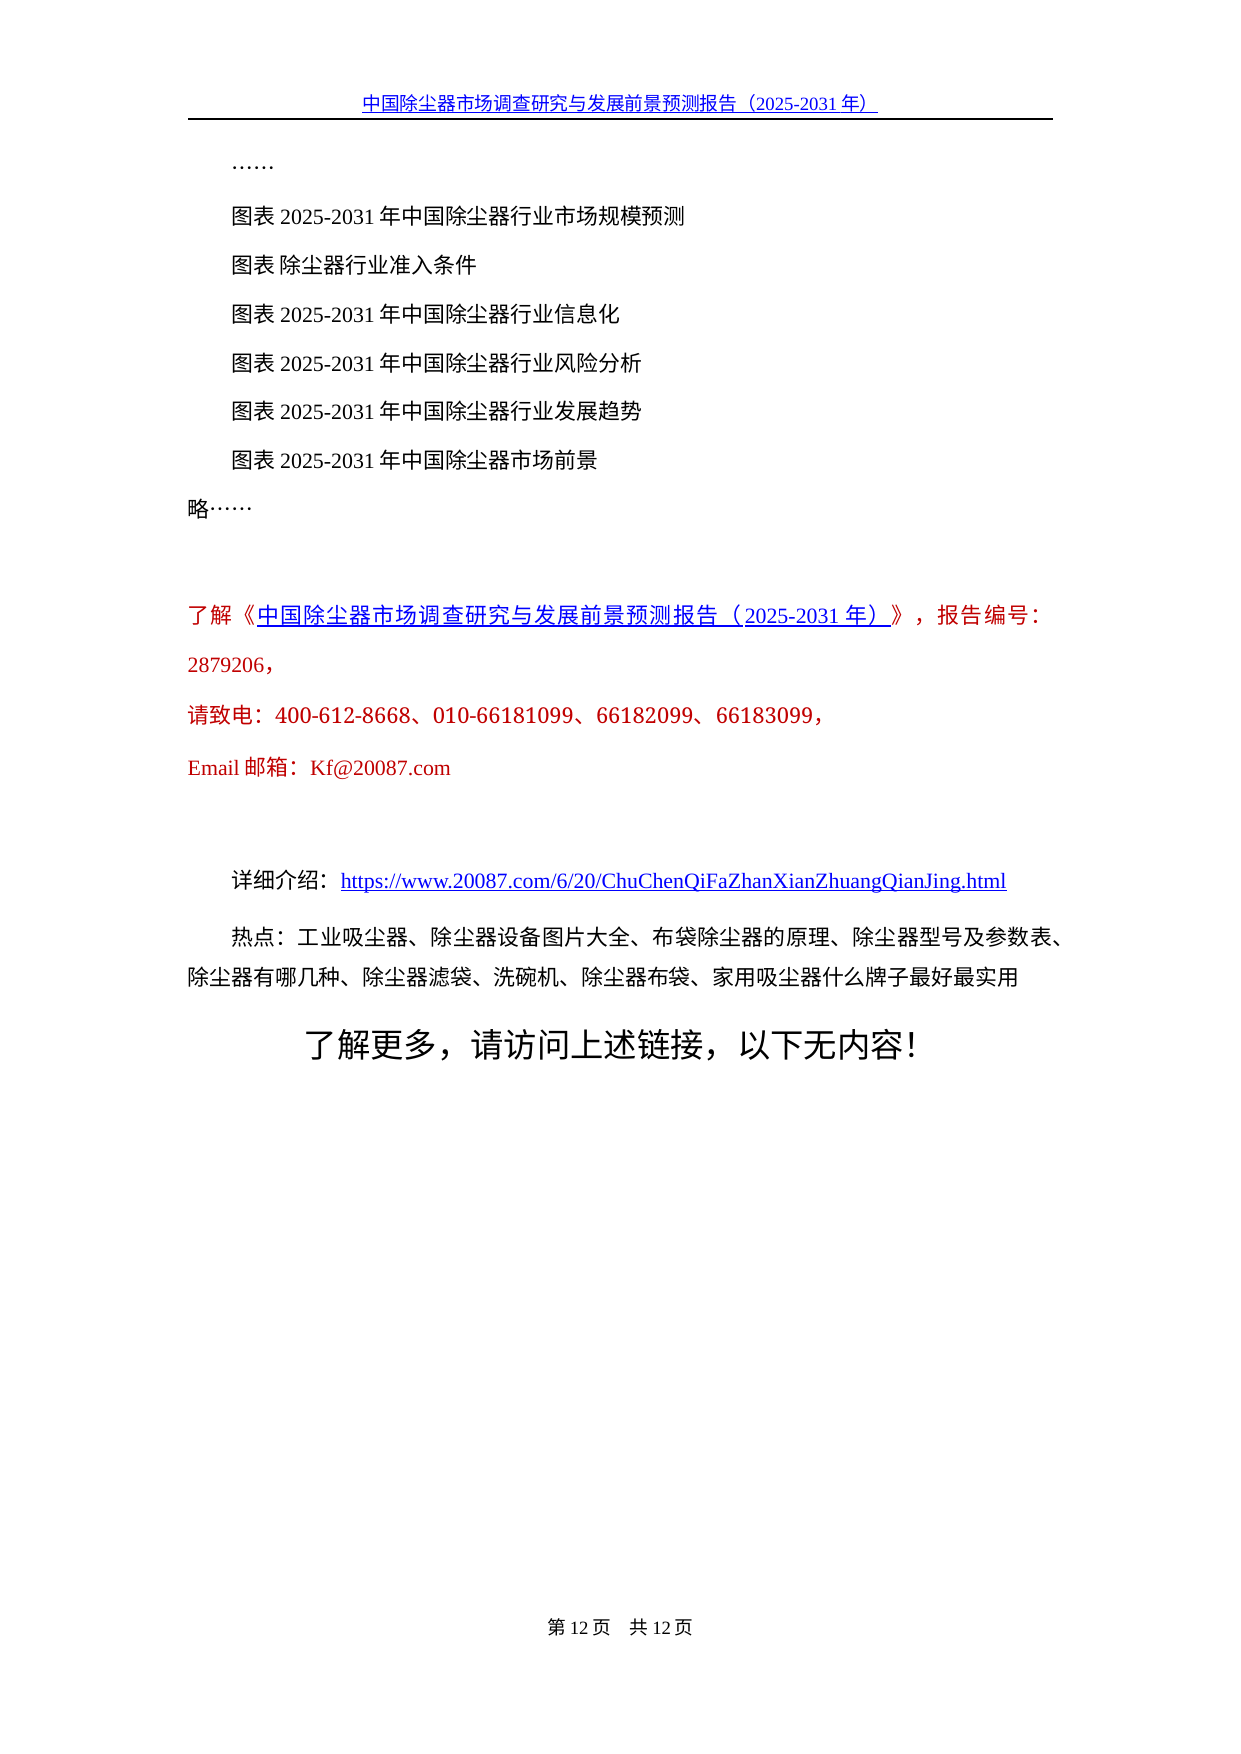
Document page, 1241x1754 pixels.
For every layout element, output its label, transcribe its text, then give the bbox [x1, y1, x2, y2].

text 详细介绍：https://www.20087.com/6/20/ChuChenQiFaZhanXianZhuangQianJing.html [187, 863, 1053, 895]
text 了解《中国除尘器市场调查研究与发展前景预测报告（2025-2031年）》，报告编号：2879206， [187, 598, 1053, 679]
text Email邮箱：Kf@20087.com [187, 750, 1053, 782]
text 请致电：400-612-8668、010-66181099、66182099、66183099， [187, 698, 1053, 731]
text 热点：工业吸尘器、除尘器设备图片大全、布袋除尘器的原理、除尘器型号及参数表、除尘器有哪几种、除尘器滤袋、洗碗机、除尘器布袋、家用吸尘器什么牌子最好最实用 [187, 919, 1053, 992]
title 了解更多，请访问上述链接，以下无内容！ [187, 1010, 1053, 1075]
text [187, 150, 1053, 524]
